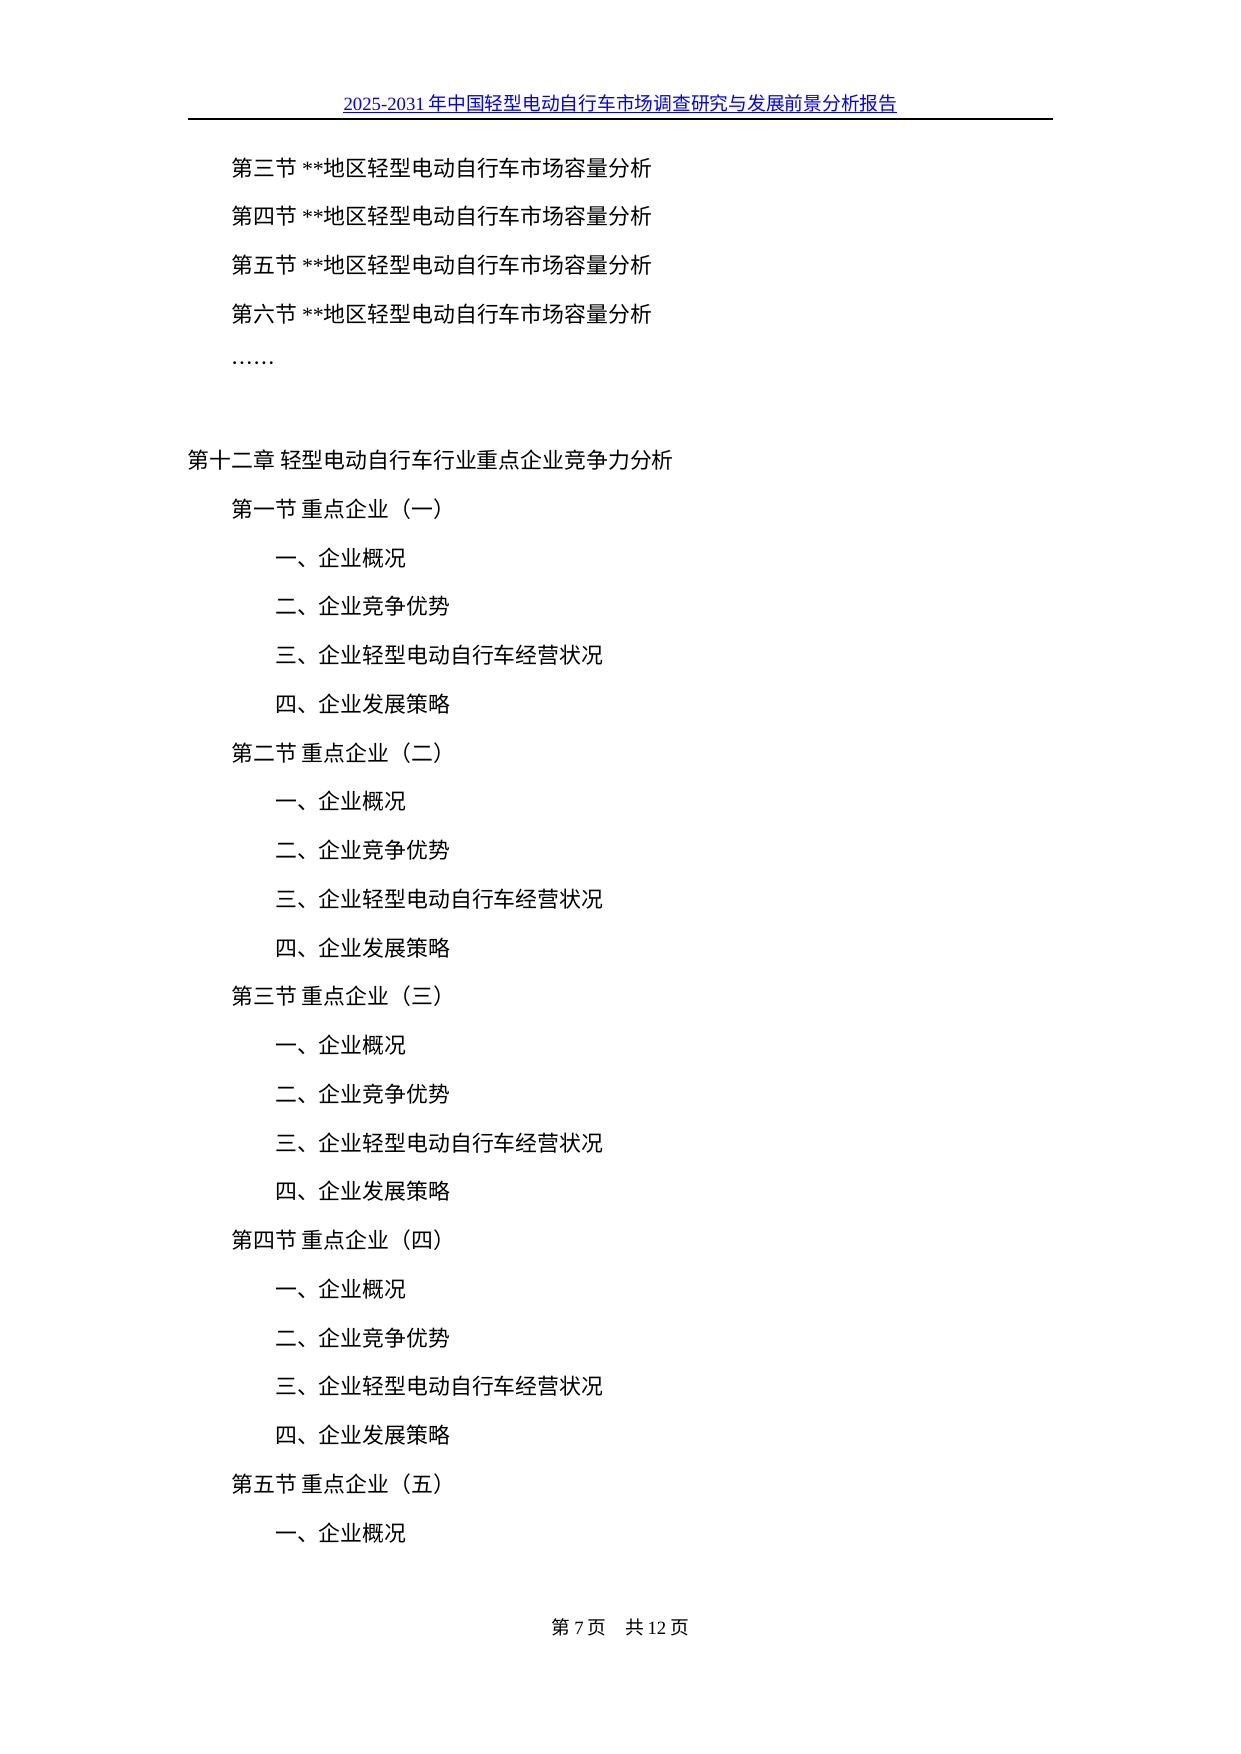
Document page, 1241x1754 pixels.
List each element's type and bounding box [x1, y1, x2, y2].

text [187, 150, 1053, 1548]
